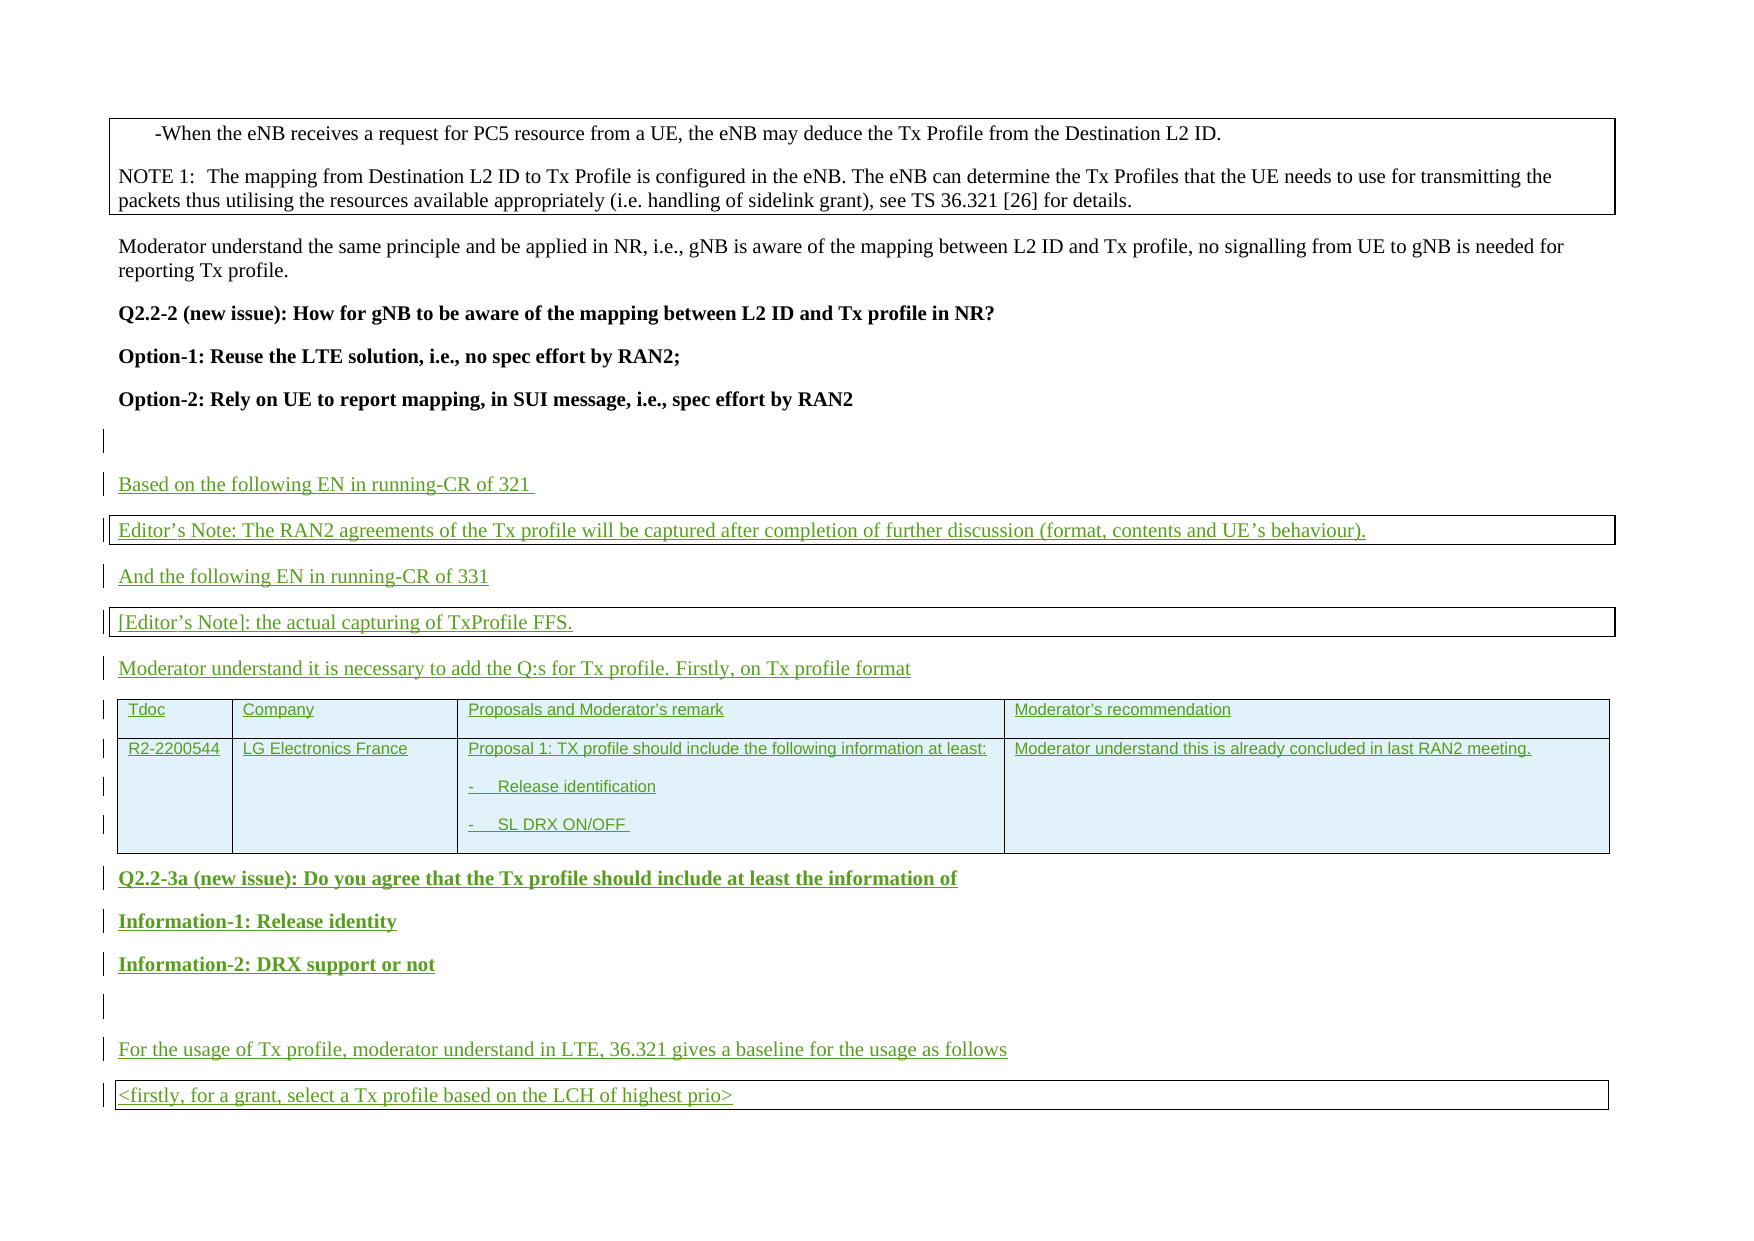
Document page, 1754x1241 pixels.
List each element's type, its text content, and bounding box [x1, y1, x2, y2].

text Moderator understand the same principle and be applied in NR, i.e., gNB is aware of the mapping between L2 ID and Tx profile, no signalling from UE to gNB is needed for reporting Tx profile. [118, 234, 1606, 282]
text Option-2: Rely on UE to report mapping, in SUI message, i.e., spec effort by RAN2 [118, 387, 1606, 411]
text Option-1: Reuse the LTE solution, i.e., no spec effort by RAN2; [118, 344, 1606, 368]
text NOTE 1: The mapping from Destination L2 ID to Tx Profile is configured in the eNB. The eNB can determine the Tx Profiles that the UE needs to use for transmitting the packets thus utilising the resources available appropriately (i.e. handling of sidelink grant), see TS 36.321 [26] for details. [110, 161, 1614, 214]
text Q2.2-2 (new issue): How for gNB to be aware of the mapping between L2 ID and Tx profile in NR? [118, 301, 1606, 325]
text -When the eNB receives a request for PC5 resource from a UE, the eNB may deduce the Tx Profile from the Destination L2 ID. [110, 119, 1614, 145]
